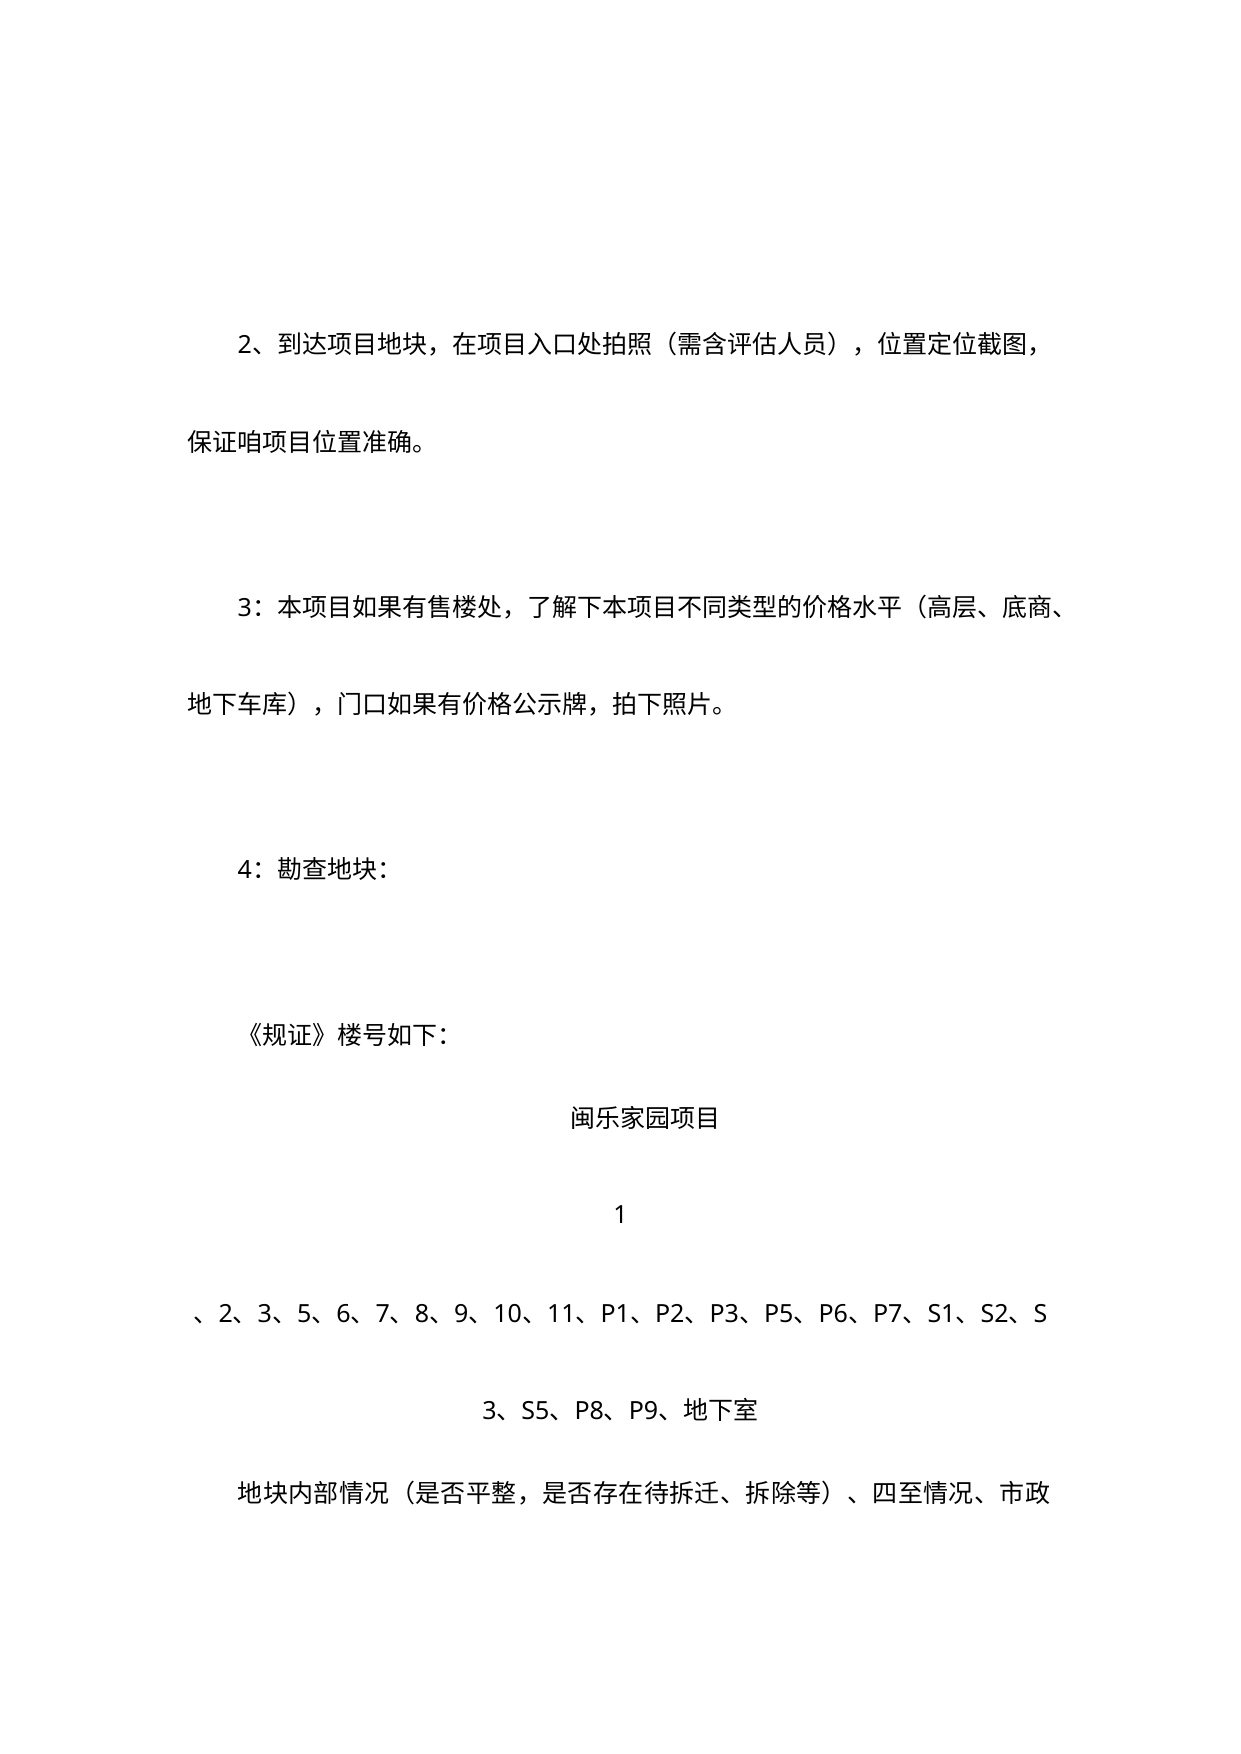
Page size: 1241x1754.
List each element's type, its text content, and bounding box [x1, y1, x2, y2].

text 4：勘查地块： [187, 836, 1053, 901]
text 闽乐家园项目1、2、3、5、6、7、8、9、10、11、P1、P2、P3、P5、P6、P7、S1、S2、S3、S5、P8、P9、地下室 [187, 1084, 1053, 1441]
text 《规证》楼号如下： [187, 1001, 1053, 1066]
text 3：本项目如果有售楼处，了解下本项目不同类型的价格水平（高层、底商、地下车库），门口如果有价格公示牌，拍下照片。 [187, 573, 1053, 736]
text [187, 1459, 1053, 1524]
text 2、到达项目地块，在项目入口处拍照（需含评估人员），位置定位截图，保证咱项目位置准确。 [187, 310, 1053, 473]
